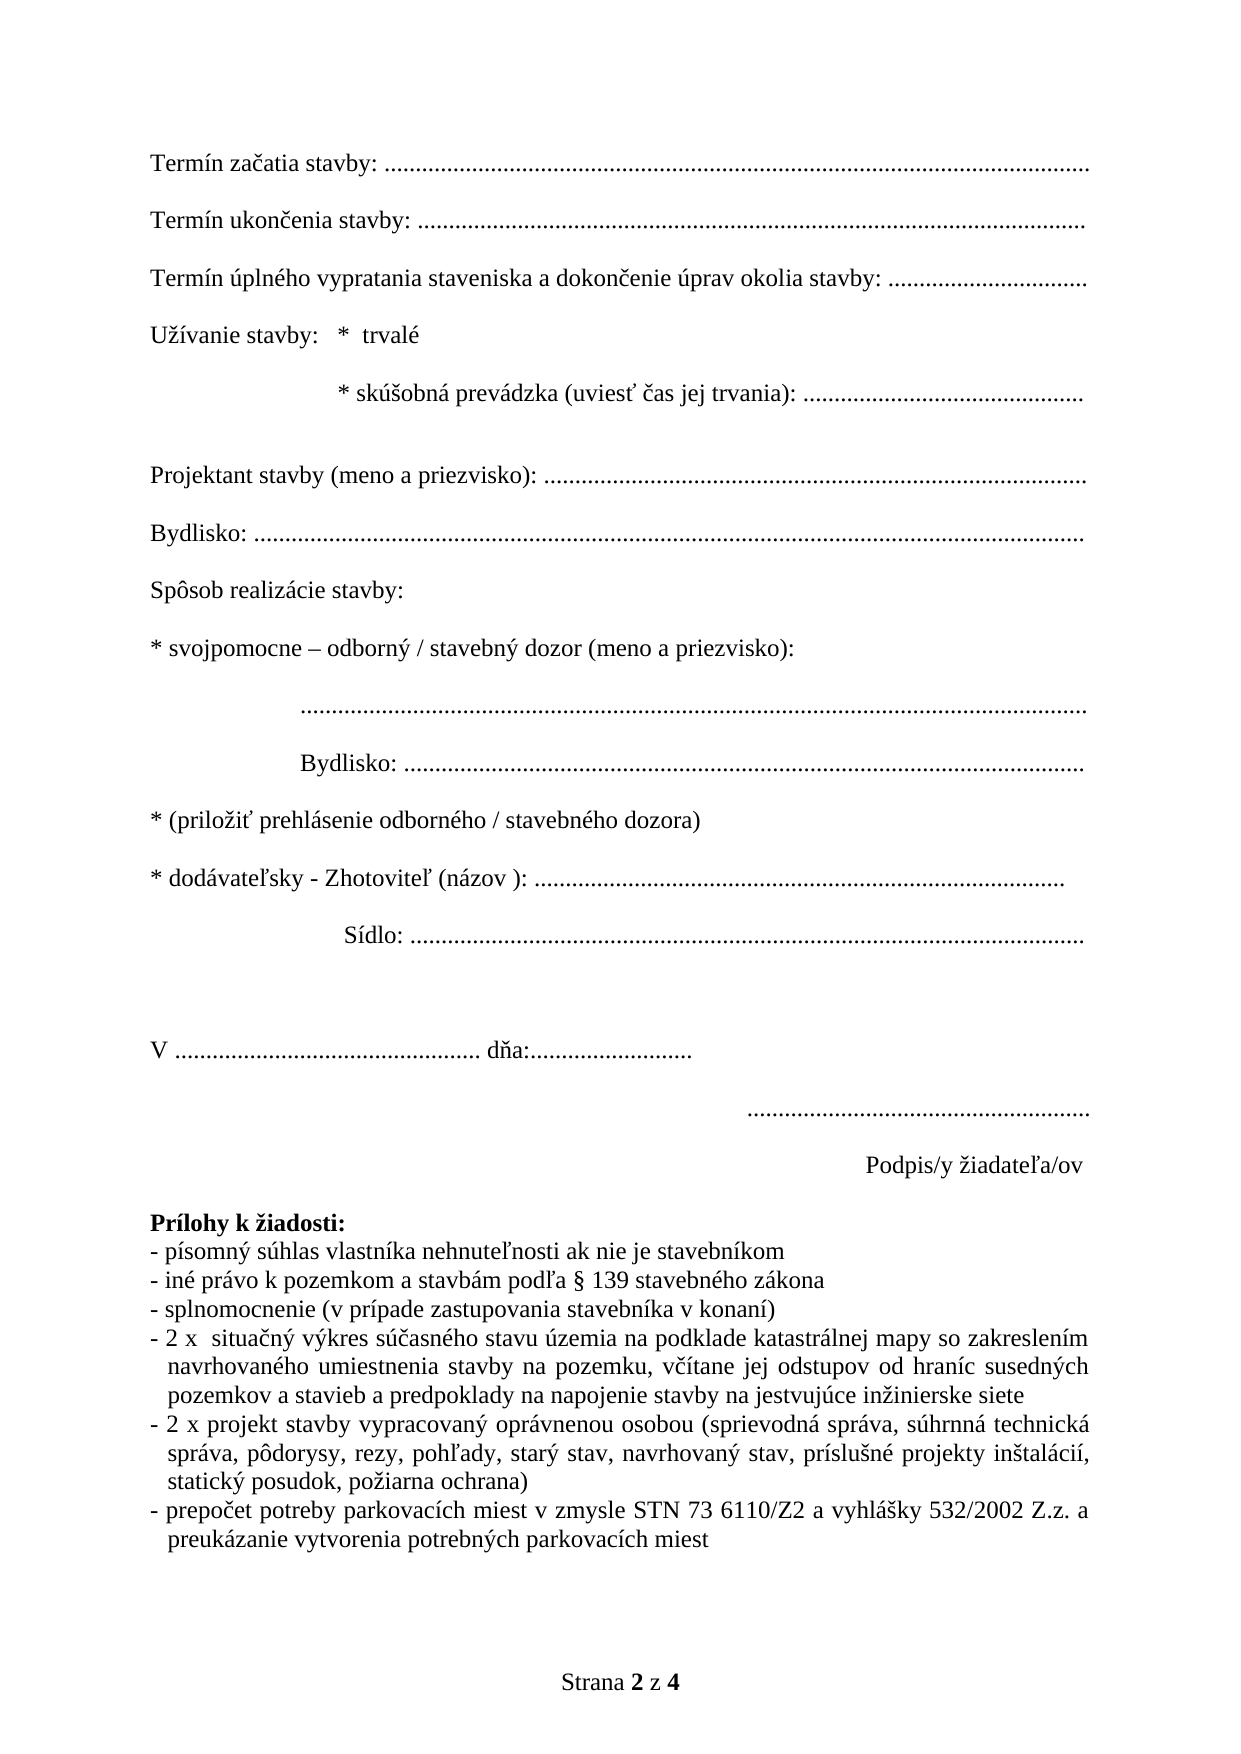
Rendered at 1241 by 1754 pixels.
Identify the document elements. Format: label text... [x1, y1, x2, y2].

text Projektant stavby (meno a priezvisko): ....................................................................................... [150, 460, 1090, 489]
text - prepočet potreby parkovacích miest v zmysle STN 73 6110/Z2 a vyhlášky 532/2002 Z.z. a preukázanie vytvorenia potrebných parkovacích miest [150, 1495, 1090, 1553]
text Bydlisko: ..................................................................................................................................... [150, 518, 1090, 546]
text V ................................................. dňa:.......................... [150, 1035, 1090, 1064]
text ....................................................... [150, 1093, 1090, 1121]
text Termín začatia stavby: ................................................................................................................. [150, 148, 1090, 176]
text Termín ukončenia stavby: ........................................................................................................... [150, 205, 1090, 234]
text Sídlo: ............................................................................................................ [150, 920, 1090, 949]
text Podpis/y žiadateľa/ov [150, 1150, 1090, 1179]
text Spôsob realizácie stavby: [150, 575, 1090, 604]
text Termín úplného vypratania staveniska a dokončenie úprav okolia stavby: ................................ [150, 263, 1090, 291]
text * skúšobná prevádzka (uviesť čas jej trvania): ............................................. [150, 378, 1090, 406]
text * dodávateľsky - Zhotoviteľ (názov ): ..................................................................................... [150, 863, 1090, 891]
text - splnomocnenie (v prípade zastupovania stavebníka v konaní) [150, 1294, 1090, 1323]
text ..............................................................................................................................Bydlisko: ............................................................................................................. [300, 690, 1090, 776]
text Prílohy k žiadosti: [150, 1208, 1090, 1236]
text * (priložiť prehlásenie odborného / stavebného dozora) [150, 805, 1090, 834]
text - iné právo k pozemkom a stavbám podľa § 139 stavebného zákona [150, 1265, 1090, 1294]
text - 2 x projekt stavby vypracovaný oprávnenou osobou (sprievodná správa, súhrnná technická správa, pôdorysy, rezy, pohľady, starý stav, navrhovaný stav, príslušné projekty inštalácií, statický posudok, požiarna ochrana) [150, 1409, 1090, 1495]
text Užívanie stavby: * trvalé [150, 320, 1090, 349]
text - písomný súhlas vlastníka nehnuteľnosti ak nie je stavebníkom [150, 1236, 1090, 1265]
text - 2 x situačný výkres súčasného stavu územia na podklade katastrálnej mapy so zakreslením navrhovaného umiestnenia stavby na pozemku, včítane jej odstupov od hraníc susedných pozemkov a stavieb a predpoklady na napojenie stavby na jestvujúce inžinierske siete [150, 1323, 1090, 1409]
text * svojpomocne – odborný / stavebný dozor (meno a priezvisko): [150, 633, 1090, 661]
